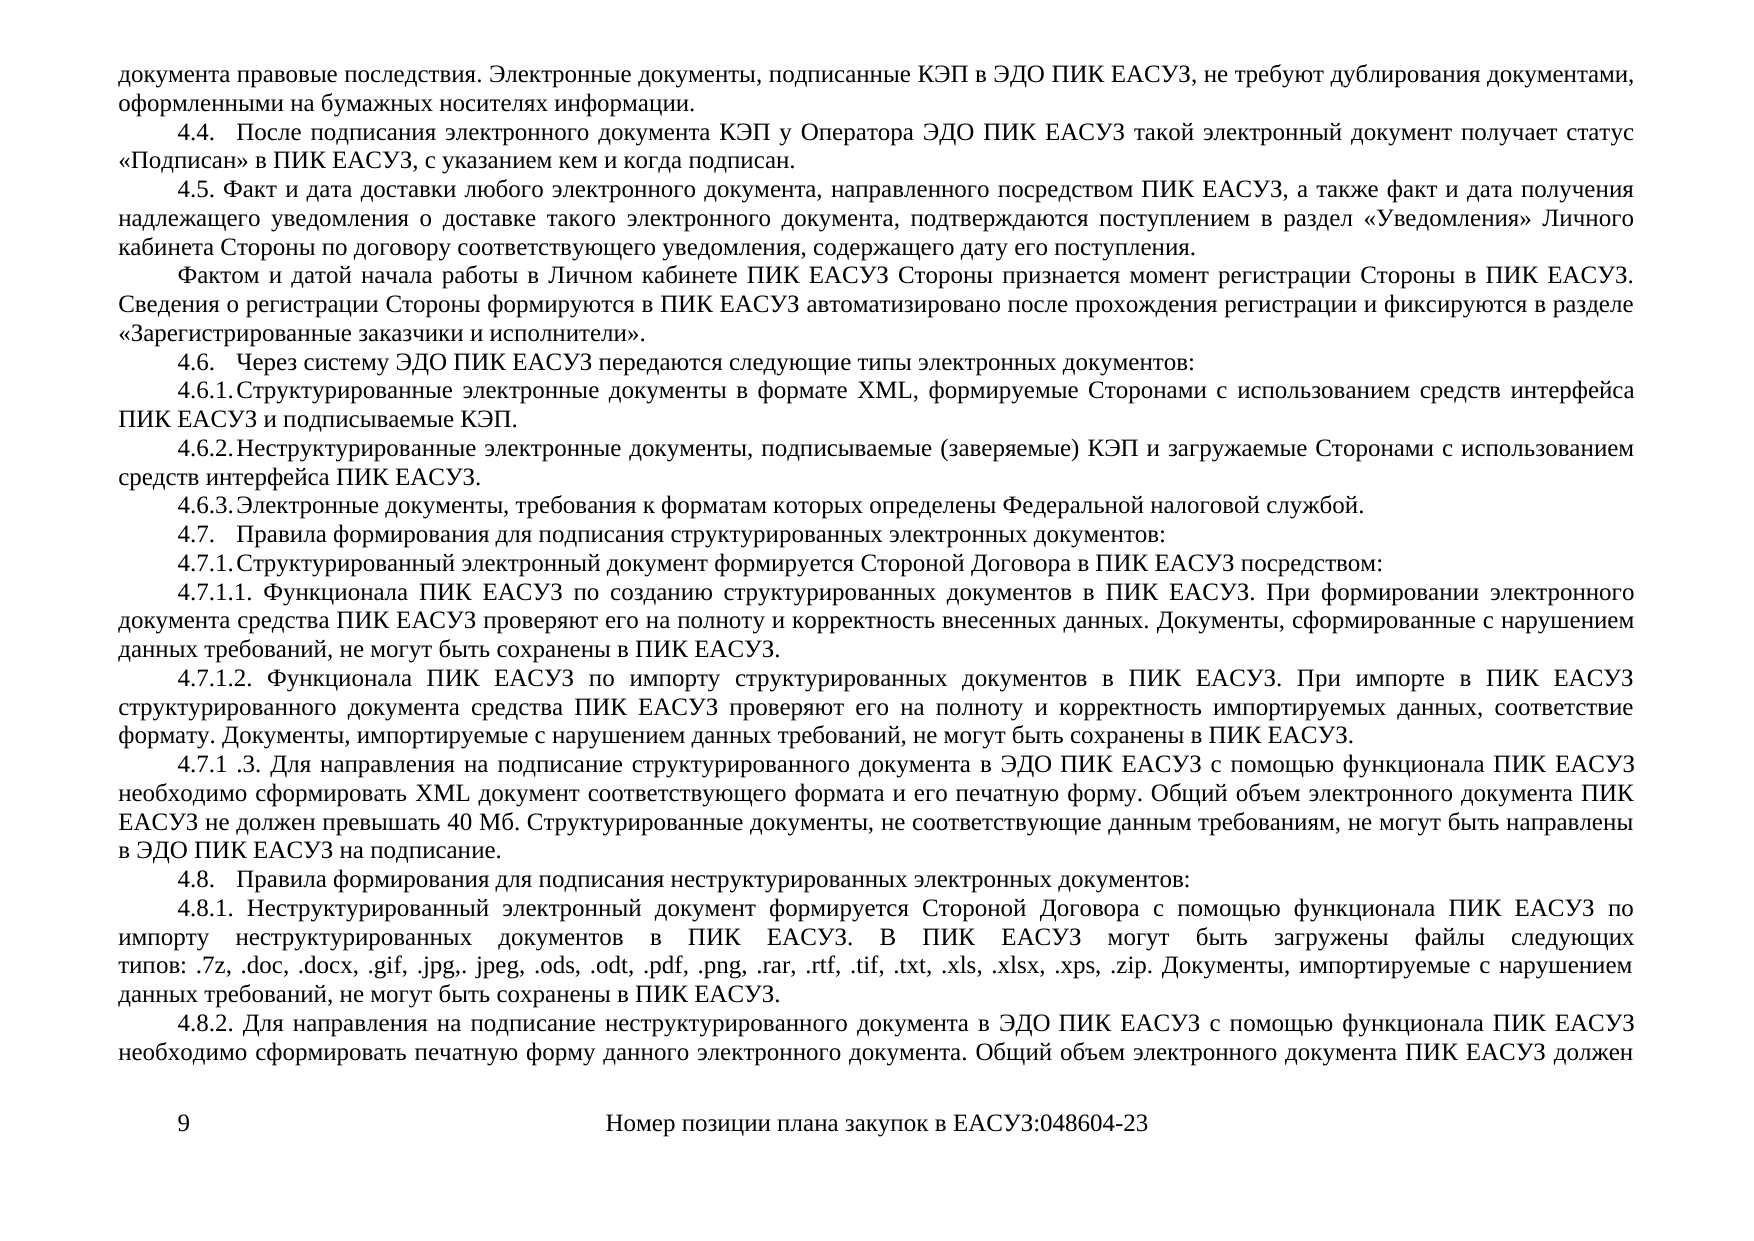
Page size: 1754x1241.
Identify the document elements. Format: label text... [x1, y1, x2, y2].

list 4.6.2. Неструктурированные электронные документы, подписываемые (заверяемые) КЭП и загружаемые Сторонами с использованием средств интерфейса ПИК ЕАСУЗ. [118, 433, 1636, 490]
list 4.4. После подписания электронного документа КЭП у Оператора ЭДО ПИК ЕАСУЗ такой электронный документ получает статус «Подписан» в ПИК ЕАСУЗ, с указанием кем и когда подписан. [118, 117, 1636, 174]
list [118, 1008, 1636, 1065]
list 4.7. Правила формирования для подписания структурированных электронных документов: [118, 519, 1636, 548]
list Фактом и датой начала работы в Личном кабинете ПИК ЕАСУЗ Стороны признается момент регистрации Стороны в ПИК ЕАСУЗ. Сведения о регистрации Стороны формируются в ПИК ЕАСУЗ автоматизировано после прохождения регистрации и фиксируются в разделе «Зарегистрированные заказчики и исполнители». [118, 260, 1636, 347]
list 4.7.1. Структурированный электронный документ формируется Стороной Договора в ПИК ЕАСУЗ посредством: [118, 548, 1636, 577]
list 4.7.1.2. Функционала ПИК ЕАСУЗ по импорту структурированных документов в ПИК ЕАСУЗ. При импорте в ПИК ЕАСУЗ структурированного документа средства ПИК ЕАСУЗ проверяют его на полноту и корректность импортируемых данных, соответствие формату. Документы, импортируемые с нарушением данных требований, не могут быть сохранены в ПИК ЕАСУЗ. [118, 663, 1636, 749]
list 4.8. Правила формирования для подписания неструктурированных электронных документов: [118, 864, 1636, 893]
list 4.6.1. Структурированные электронные документы в формате XML, формируемые Сторонами с использованием средств интерфейса ПИК ЕАСУЗ и подписываемые КЭП. [118, 375, 1636, 433]
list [118, 59, 1636, 117]
list 4.7.1.1. Функционала ПИК ЕАСУЗ по созданию структурированных документов в ПИК ЕАСУЗ. При формировании электронного документа средства ПИК ЕАСУЗ проверяют его на полноту и корректность внесенных данных. Документы, сформированные с нарушением данных требований, не могут быть сохранены в ПИК ЕАСУЗ. [118, 577, 1636, 663]
list 4.7.1 .3. Для направления на подписание структурированного документа в ЭДО ПИК ЕАСУЗ с помощью функционала ПИК ЕАСУЗ необходимо сформировать XML документ соответствующего формата и его печатную форму. Общий объем электронного документа ПИК ЕАСУЗ не должен превышать 40 Мб. Структурированные документы, не соответствующие данным требованиям, не могут быть направлены в ЭДО ПИК ЕАСУЗ на подписание. [118, 749, 1636, 864]
list 4.5. Факт и дата доставки любого электронного документа, направленного посредством ПИК ЕАСУЗ, а также факт и дата получения надлежащего уведомления о доставке такого электронного документа, подтверждаются поступлением в раздел «Уведомления» Личного кабинета Стороны по договору соответствующего уведомления, содержащего дату его поступления. [118, 174, 1636, 260]
list 4.6.3. Электронные документы, требования к форматам которых определены Федеральной налоговой службой. [118, 490, 1636, 519]
list 4.6. Через систему ЭДО ПИК ЕАСУЗ передаются следующие типы электронных документов: [118, 347, 1636, 375]
list 4.8.1. Неструктурированный электронный документ формируется Стороной Договора с помощью функционала ПИК ЕАСУЗ по импорту неструктурированных документов в ПИК ЕАСУЗ. В ПИК ЕАСУЗ могут быть загружены файлы следующих типов: .7z, .doc, .docx, .gif, .jpg,. jpeg, .ods, .odt, .pdf, .png, .rar, .rtf, .tif, .txt, .xls, .xlsx, .xps, .zip. Документы, импортируемые с нарушением данных требований, не могут быть сохранены в ПИК ЕАСУЗ. [118, 893, 1636, 1008]
